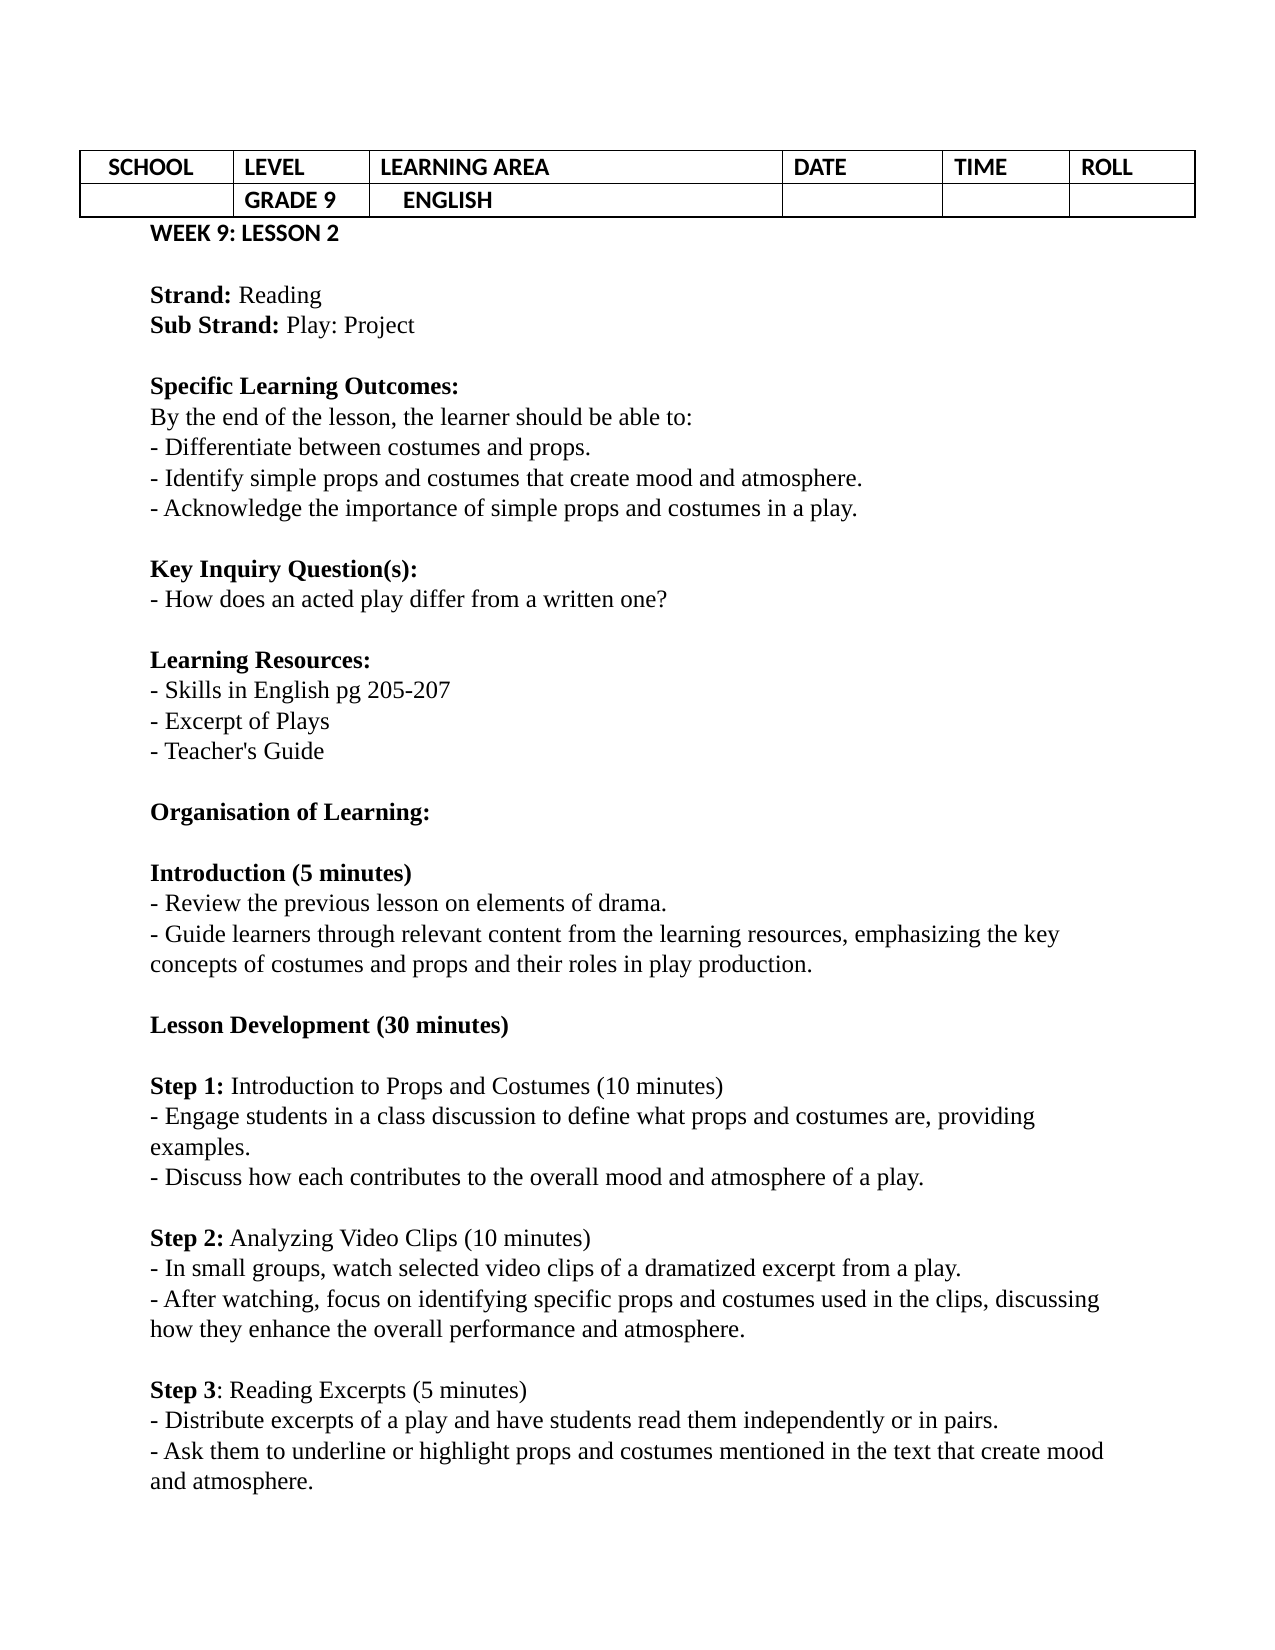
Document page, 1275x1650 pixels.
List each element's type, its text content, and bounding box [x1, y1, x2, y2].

text - Acknowledge the importance of simple props and costumes in a play. [150, 493, 1125, 522]
text Sub Strand: Play: Project [150, 311, 1125, 339]
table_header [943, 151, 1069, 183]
text Step 2: Analyzing Video Clips (10 minutes) [150, 1223, 1125, 1252]
text - After watching, focus on identifying specific props and costumes used in the clips, discussing how they enhance the overall performance and atmosphere. [150, 1284, 1125, 1343]
text Learning Resources: [150, 645, 1125, 674]
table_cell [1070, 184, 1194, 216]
text - How does an acted play differ from a written one? [150, 584, 1125, 613]
text Step 3: Reading Excerpts (5 minutes) [150, 1375, 1125, 1404]
text Introduction (5 minutes) [150, 858, 1125, 887]
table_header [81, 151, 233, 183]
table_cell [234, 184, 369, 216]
text - In small groups, watch selected video clips of a dramatized excerpt from a play. [150, 1253, 1125, 1282]
text - Teacher's Guide [150, 736, 1125, 765]
text - Review the previous lesson on elements of drama. [150, 888, 1125, 917]
text Specific Learning Outcomes: [150, 371, 1125, 400]
text Key Inquiry Question(s): [150, 554, 1125, 583]
text Strand: Reading [150, 280, 1125, 309]
text - Identify simple props and costumes that create mood and atmosphere. [150, 463, 1125, 491]
text - Differentiate between costumes and props. [150, 432, 1125, 461]
text - Distribute excerpts of a play and have students read them independently or in pairs. [150, 1406, 1125, 1434]
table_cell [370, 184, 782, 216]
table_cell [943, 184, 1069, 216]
text Lesson Development (30 minutes) [150, 1010, 1125, 1039]
text - Discuss how each contributes to the overall mood and atmosphere of a play. [150, 1162, 1125, 1191]
text - Ask them to underline or highlight props and costumes mentioned in the text that create mood and atmosphere. [150, 1436, 1125, 1495]
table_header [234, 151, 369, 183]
text Step 1: Introduction to Props and Costumes (10 minutes) [150, 1071, 1125, 1100]
text Organisation of Learning: [150, 797, 1125, 826]
text - Excerpt of Plays [150, 706, 1125, 735]
text - Skills in English pg 205-207 [150, 676, 1125, 704]
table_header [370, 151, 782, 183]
text By the end of the lesson, the learner should be able to: [150, 402, 1125, 431]
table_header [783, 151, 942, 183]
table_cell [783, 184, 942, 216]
text - Engage students in a class discussion to define what props and costumes are, providing examples. [150, 1101, 1125, 1161]
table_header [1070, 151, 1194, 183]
text - Guide learners through relevant content from the learning resources, emphasizing the key concepts of costumes and props and their roles in play production. [150, 919, 1125, 978]
text WEEK 9: LESSON 2 [150, 218, 1125, 248]
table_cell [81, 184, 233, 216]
